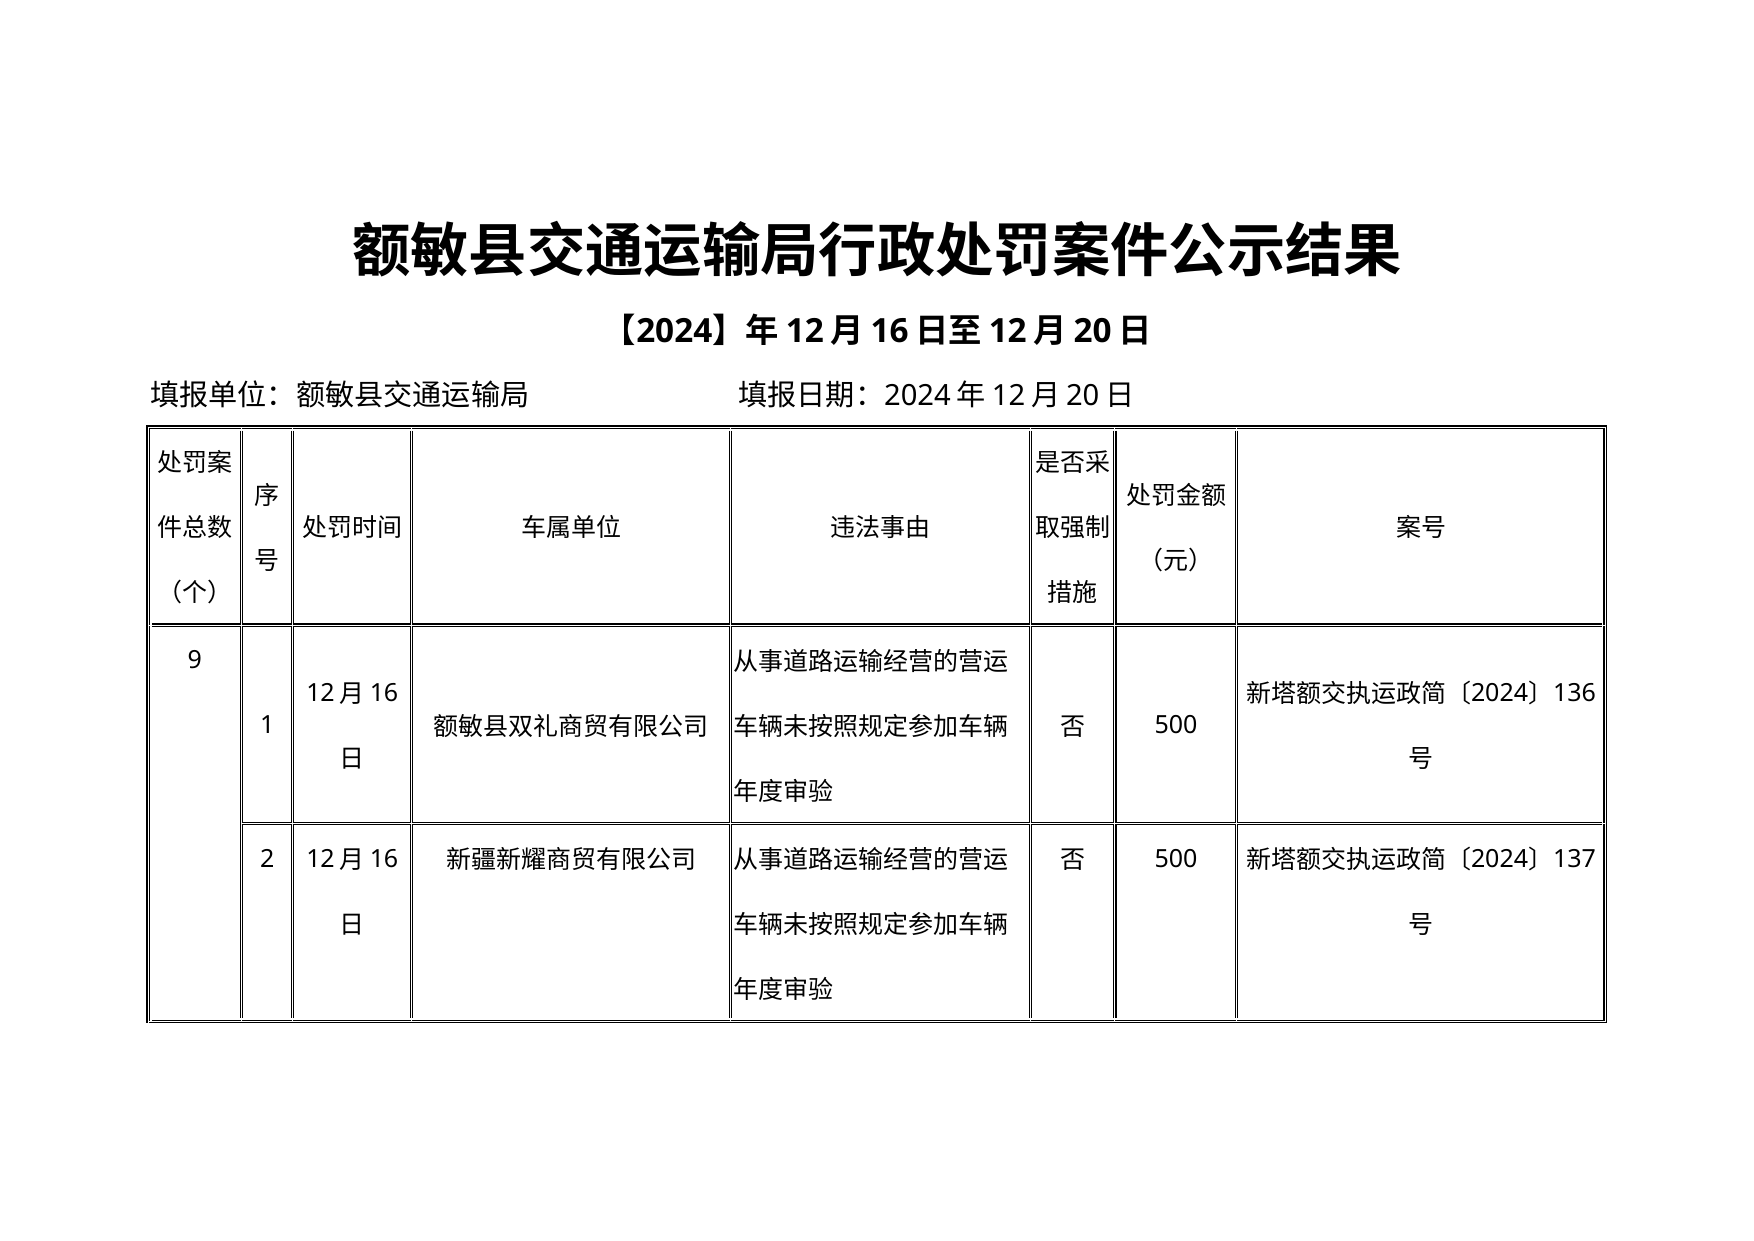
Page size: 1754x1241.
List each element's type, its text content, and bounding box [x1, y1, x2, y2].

table_cell 12月16日 [293, 825, 412, 1020]
table_cell 从事道路运输经营的营运车辆未按照规定参加车辆年度审验 [732, 627, 1029, 822]
table_cell 额敏县双礼商贸有限公司 [413, 627, 729, 822]
table_header 序号 [241, 429, 292, 623]
text 【2024】年12月16日至12月20日 [150, 295, 1604, 360]
table_cell 从事道路运输经营的营运车辆未按照规定参加车辆年度审验 [731, 825, 1031, 1020]
table_cell 500 [1115, 825, 1237, 1020]
table_header 是否采取强制措施 [1031, 427, 1115, 623]
table_cell 1 [243, 627, 291, 822]
table_header 处罚案件总数（个） [150, 429, 241, 623]
table_cell 500 [1117, 627, 1235, 822]
table_header 违法事由 [731, 429, 1031, 623]
table_cell 12月16日 [294, 627, 410, 822]
text 填报单位：额敏县交通运输局 填报日期：2024年12月20日 [150, 360, 1504, 425]
text 额敏县交通运输局行政处罚案件公示结果 [150, 198, 1604, 295]
table_cell 否 [1031, 822, 1115, 1020]
table_cell 新疆新耀商贸有限公司 [412, 825, 731, 1020]
table_header 处罚时间 [293, 429, 412, 623]
table_header 案号 [1237, 429, 1603, 623]
table_cell 新塔额交执运政简〔2024〕137号 [1237, 822, 1605, 1020]
table_header 处罚金额（元） [1115, 429, 1237, 623]
table_cell 新塔额交执运政简〔2024〕136号 [1238, 623, 1604, 822]
table_cell 否 [1032, 627, 1113, 822]
table_cell 2 [241, 825, 292, 1020]
table_cell 9 [150, 623, 241, 1020]
table_header 车属单位 [412, 429, 731, 623]
